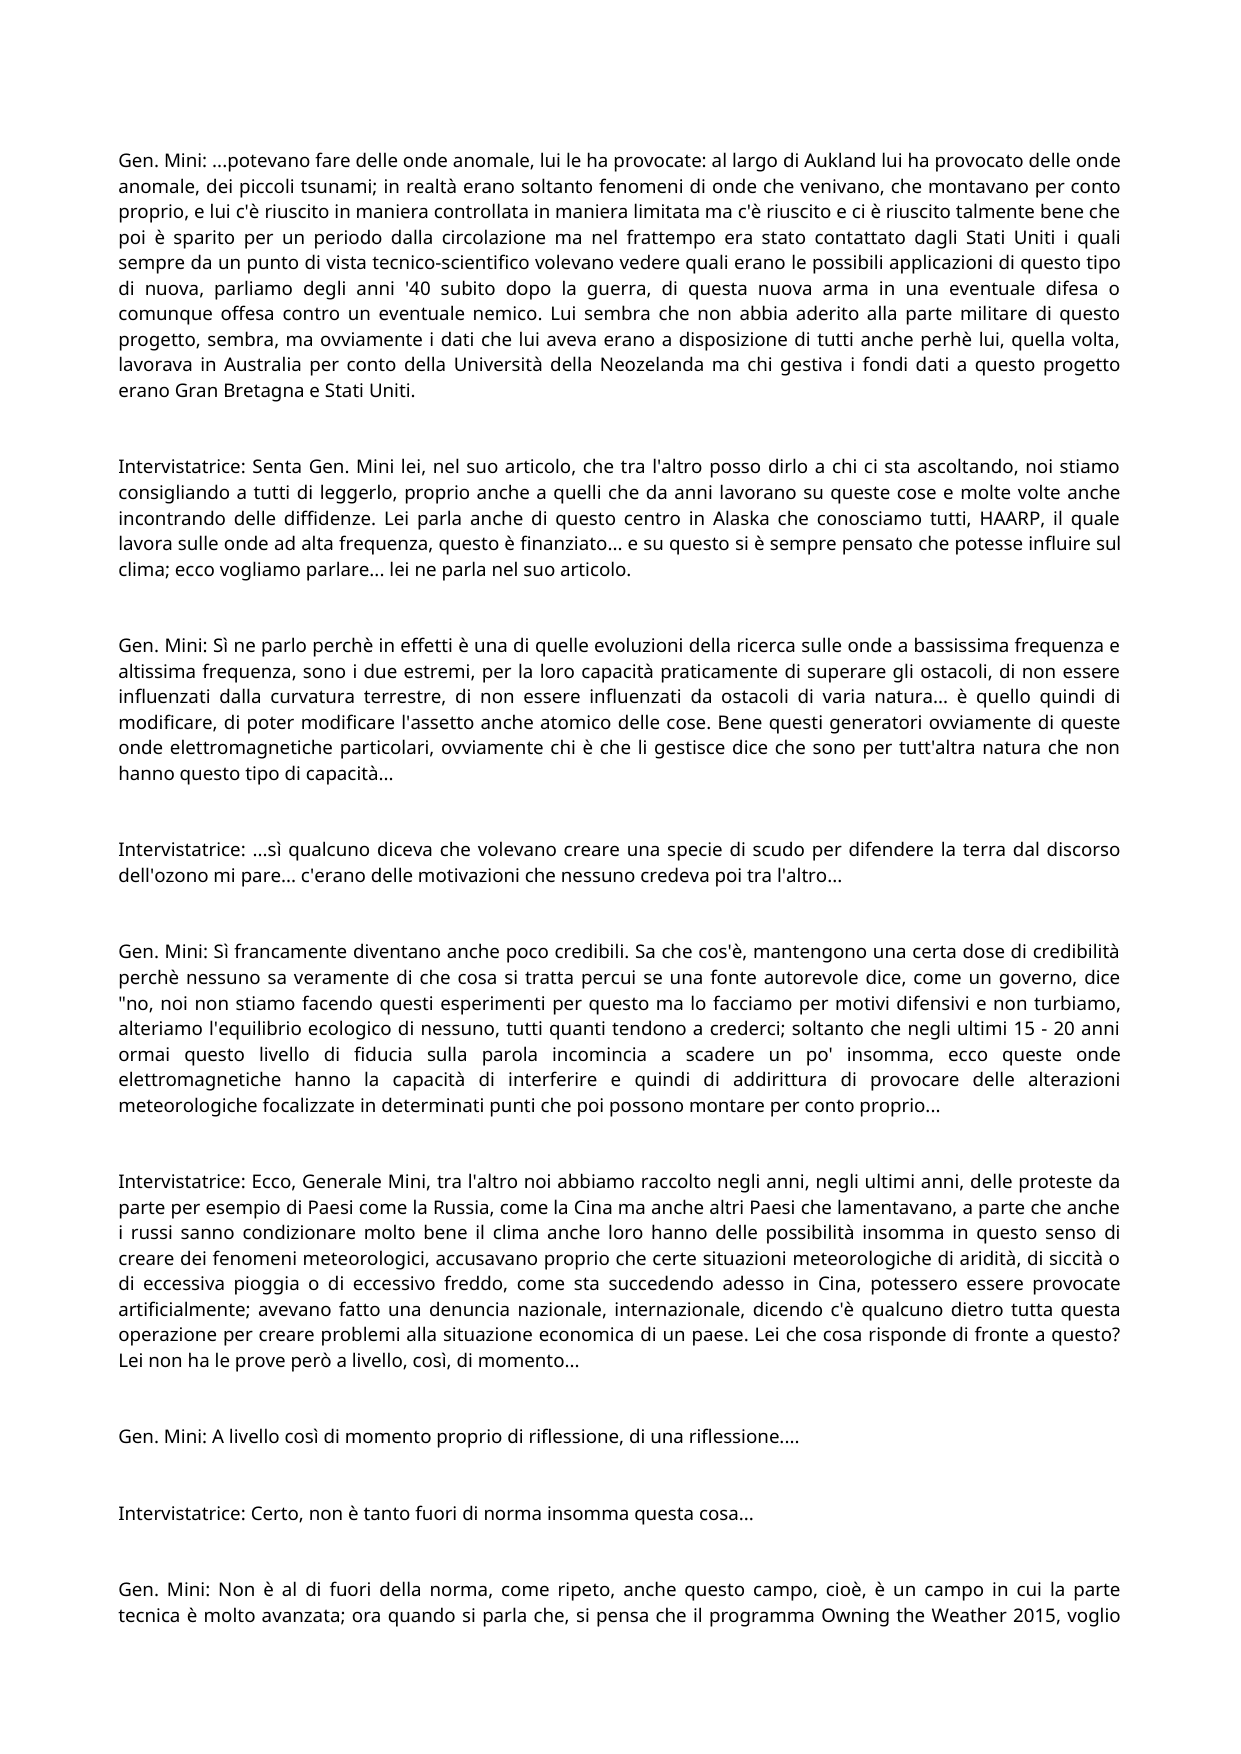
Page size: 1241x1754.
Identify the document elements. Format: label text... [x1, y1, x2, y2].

text Gen. Mini: Sì francamente diventano anche poco credibili. Sa che cos'è, mantengono una certa dose di credibilità perchè nessuno sa veramente di che cosa si tratta percui se una fonte autorevole dice, come un governo, dice "no, noi non stiamo facendo questi esperimenti per questo ma lo facciamo per motivi difensivi e non turbiamo, alteriamo l'equilibrio ecologico di nessuno, tutti quanti tendono a crederci; soltanto che negli ultimi 15 - 20 anni ormai questo livello di fiducia sulla parola incomincia a scadere un po' insomma, ecco queste onde elettromagnetiche hanno la capacità di interferire e quindi di addirittura di provocare delle alterazioni meteorologiche focalizzate in determinati punti che poi possono montare per conto proprio... [118, 939, 1122, 1117]
text Intervistatrice: ...sì qualcuno diceva che volevano creare una specie di scudo per difendere la terra dal discorso dell'ozono mi pare... c'erano delle motivazioni che nessuno credeva poi tra l'altro... [118, 837, 1122, 888]
text Gen. Mini: ...potevano fare delle onde anomale, lui le ha provocate: al largo di Aukland lui ha provocato delle onde anomale, dei piccoli tsunami; in realtà erano soltanto fenomeni di onde che venivano, che montavano per conto proprio, e lui c'è riuscito in maniera controllata in maniera limitata ma c'è riuscito e ci è riuscito talmente bene che poi è sparito per un periodo dalla circolazione ma nel frattempo era stato contattato dagli Stati Uniti i quali sempre da un punto di vista tecnico-scientifico volevano vedere quali erano le possibili applicazioni di questo tipo di nuova, parliamo degli anni '40 subito dopo la guerra, di questa nuova arma in una eventuale difesa o comunque offesa contro un eventuale nemico. Lui sembra che non abbia aderito alla parte militare di questo progetto, sembra, ma ovviamente i dati che lui aveva erano a disposizione di tutti anche perhè lui, quella volta, lavorava in Australia per conto della Università della Neozelanda ma chi gestiva i fondi dati a questo progetto erano Gran Bretagna e Stati Uniti. [118, 148, 1122, 403]
text Intervistatrice: Ecco, Generale Mini, tra l'altro noi abbiamo raccolto negli anni, negli ultimi anni, delle proteste da parte per esempio di Paesi come la Russia, come la Cina ma anche altri Paesi che lamentavano, a parte che anche i russi sanno condizionare molto bene il clima anche loro hanno delle possibilità insomma in questo senso di creare dei fenomeni meteorologici, accusavano proprio che certe situazioni meteorologiche di aridità, di siccità o di eccessiva pioggia o di eccessivo freddo, come sta succedendo adesso in Cina, potessero essere provocate artificialmente; avevano fatto una denuncia nazionale, internazionale, dicendo c'è qualcuno dietro tutta questa operazione per creare problemi alla situazione economica di un paese. Lei che cosa risponde di fronte a questo? Lei non ha le prove però a livello, così, di momento... [118, 1168, 1122, 1373]
text Gen. Mini: Sì ne parlo perchè in effetti è una di quelle evoluzioni della ricerca sulle onde a bassissima frequenza e altissima frequenza, sono i due estremi, per la loro capacità praticamente di superare gli ostacoli, di non essere influenzati dalla curvatura terrestre, di non essere influenzati da ostacoli di varia natura... è quello quindi di modificare, di poter modificare l'assetto anche atomico delle cose. Bene questi generatori ovviamente di queste onde elettromagnetiche particolari, ovviamente chi è che li gestisce dice che sono per tutt'altra natura che non hanno questo tipo di capacità... [118, 632, 1122, 786]
text Intervistatrice: Certo, non è tanto fuori di norma insomma questa cosa... [118, 1500, 1122, 1526]
text Intervistatrice: Senta Gen. Mini lei, nel suo articolo, che tra l'altro posso dirlo a chi ci sta ascoltando, noi stiamo consigliando a tutti di leggerlo, proprio anche a quelli che da anni lavorano su queste cose e molte volte anche incontrando delle diffidenze. Lei parla anche di questo centro in Alaska che conosciamo tutti, HAARP, il quale lavora sulle onde ad alta frequenza, questo è finanziato... e su questo si è sempre pensato che potesse influire sul clima; ecco vogliamo parlare... lei ne parla nel suo articolo. [118, 454, 1122, 581]
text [118, 1577, 1122, 1628]
text Gen. Mini: A livello così di momento proprio di riflessione, di una riflessione.... [118, 1424, 1122, 1449]
